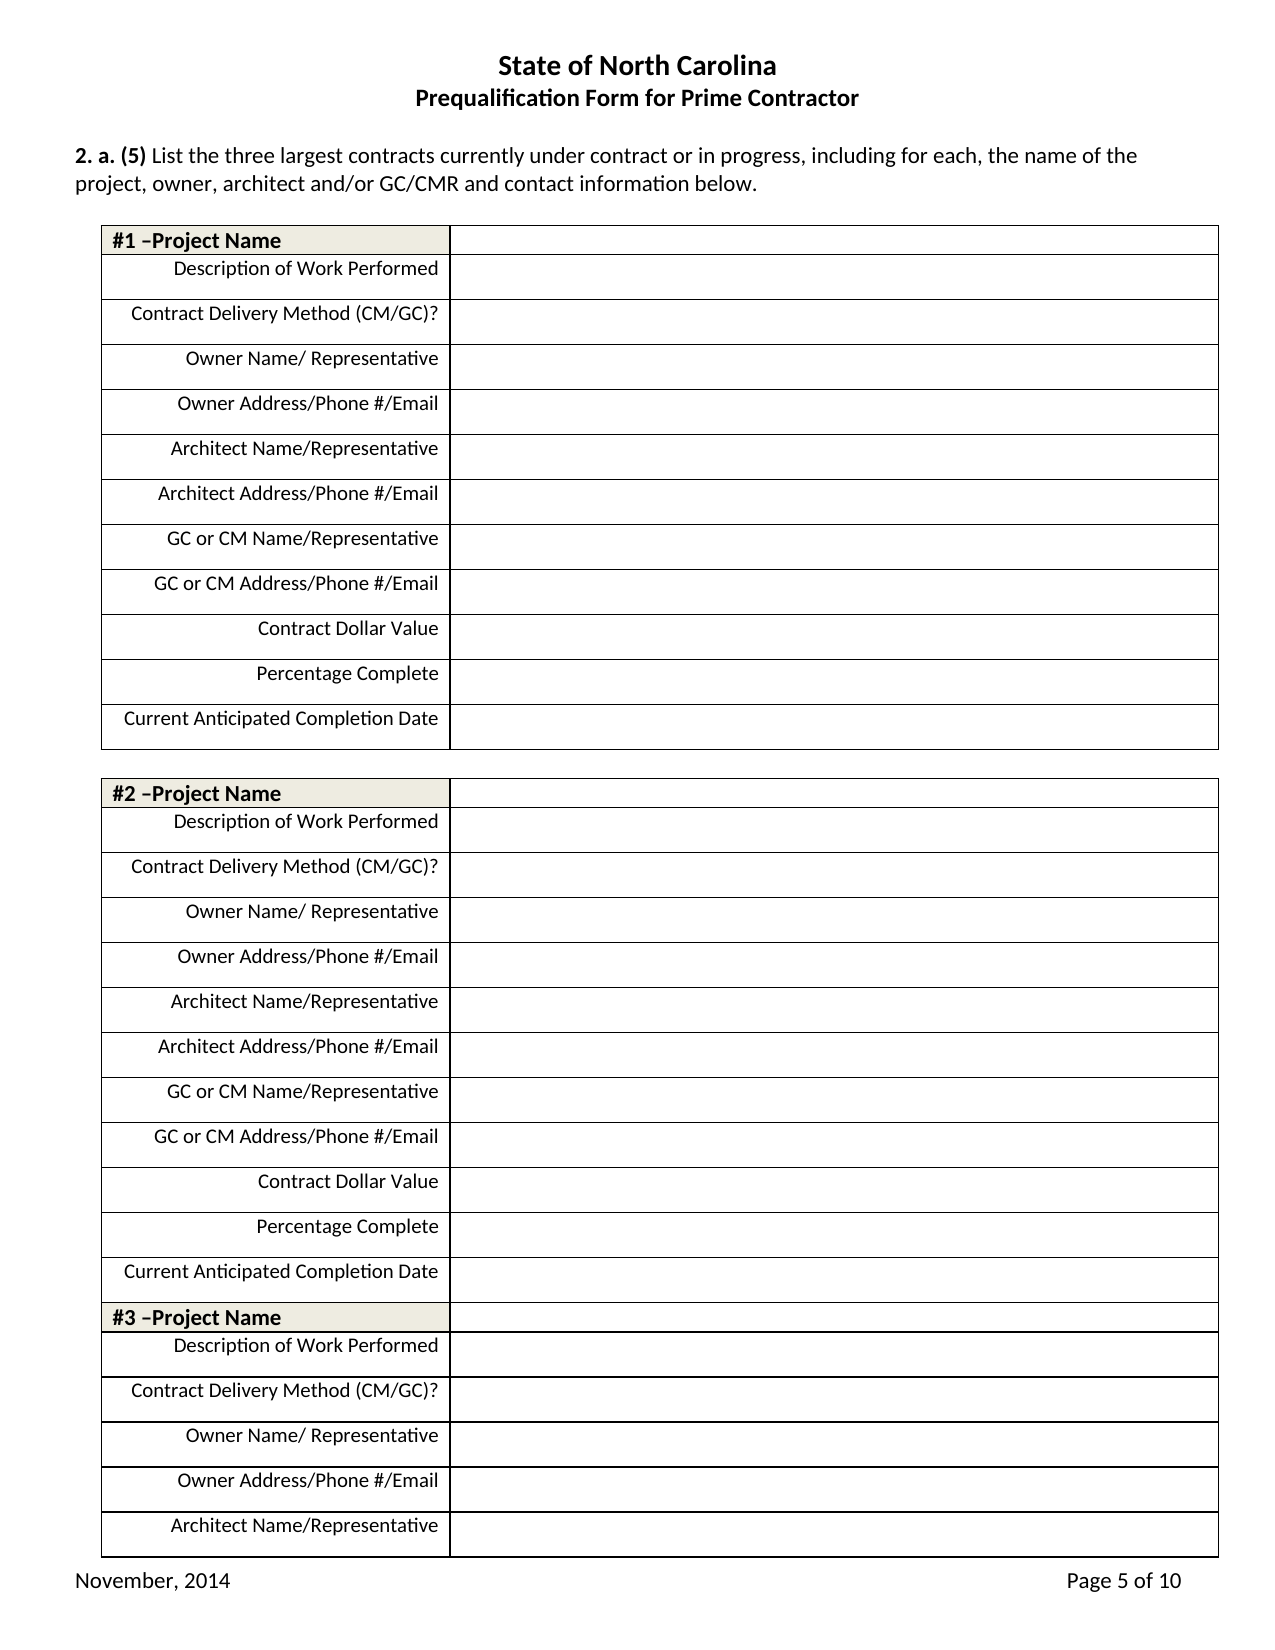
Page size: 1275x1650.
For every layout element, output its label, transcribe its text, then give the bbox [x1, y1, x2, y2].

text 2. a. (5) List the three largest contracts currently under contract or in progress, including for each, the name of the project, owner, architect and/or GC/CMR and contact information below. [75, 141, 1200, 197]
table_cell [451, 1303, 1218, 1331]
table_cell Contract Delivery Method (CM/GC)? [102, 853, 449, 897]
table_cell Architect Address/Phone #/Email [102, 1033, 449, 1077]
table_cell [451, 1078, 1218, 1122]
table_cell [451, 853, 1218, 897]
table_cell [451, 988, 1218, 1032]
table_cell [451, 898, 1218, 942]
table_cell [451, 435, 1218, 479]
table_cell Description of Work Performed [102, 255, 449, 299]
table_cell Owner Name/ Representative [102, 1423, 449, 1466]
table_cell [451, 390, 1218, 434]
table_cell GC or CM Address/Phone #/Email [102, 1123, 449, 1167]
table_cell Architect Name/Representative [102, 1513, 449, 1556]
table_cell [451, 943, 1218, 987]
table_cell Architect Name/Representative [102, 988, 449, 1032]
table_cell [451, 808, 1218, 852]
table_cell Description of Work Performed [102, 1333, 449, 1376]
table_cell [451, 1423, 1218, 1466]
table_cell Contract Dollar Value [102, 1168, 449, 1212]
table_cell Contract Dollar Value [102, 615, 449, 659]
table_cell Owner Name/ Representative [102, 345, 449, 389]
table_cell [451, 1033, 1218, 1077]
table_cell Percentage Complete [102, 1213, 449, 1257]
table_cell [451, 1513, 1218, 1556]
table_cell Owner Address/Phone #/Email [102, 1468, 449, 1511]
table_cell [451, 1378, 1218, 1421]
table_cell [451, 1213, 1218, 1257]
table_header [451, 779, 1218, 807]
table_cell [451, 480, 1218, 524]
table_cell Description of Work Performed [102, 808, 449, 852]
table_cell [451, 1258, 1218, 1302]
table_cell GC or CM Name/Representative [102, 525, 449, 569]
table_cell [451, 1168, 1218, 1212]
table_header [451, 226, 1218, 254]
table_cell [451, 300, 1218, 344]
table_header #2 –Project Name [102, 779, 449, 807]
table_cell [451, 345, 1218, 389]
table_cell Owner Name/ Representative [102, 898, 449, 942]
table_cell #3 –Project Name [102, 1303, 449, 1331]
table_cell Owner Address/Phone #/Email [102, 943, 449, 987]
table_cell Architect Address/Phone #/Email [102, 480, 449, 524]
table_cell [451, 525, 1218, 569]
table_cell Contract Delivery Method (CM/GC)? [102, 1378, 449, 1421]
table_cell [451, 705, 1218, 749]
table_cell Contract Delivery Method (CM/GC)? [102, 300, 449, 344]
table_cell [451, 1123, 1218, 1167]
table_cell [451, 570, 1218, 614]
table_header #1 –Project Name [102, 226, 449, 254]
table_cell GC or CM Name/Representative [102, 1078, 449, 1122]
table_cell GC or CM Address/Phone #/Email [102, 570, 449, 614]
table_cell Percentage Complete [102, 660, 449, 704]
table_cell Current Anticipated Completion Date [102, 1258, 449, 1302]
table_cell [451, 255, 1218, 299]
table_cell [451, 660, 1218, 704]
table_cell [451, 1333, 1218, 1376]
table_cell Owner Address/Phone #/Email [102, 390, 449, 434]
table_cell Current Anticipated Completion Date [102, 705, 449, 749]
table_cell [451, 615, 1218, 659]
table_cell [451, 1468, 1218, 1511]
table_cell Architect Name/Representative [102, 435, 449, 479]
